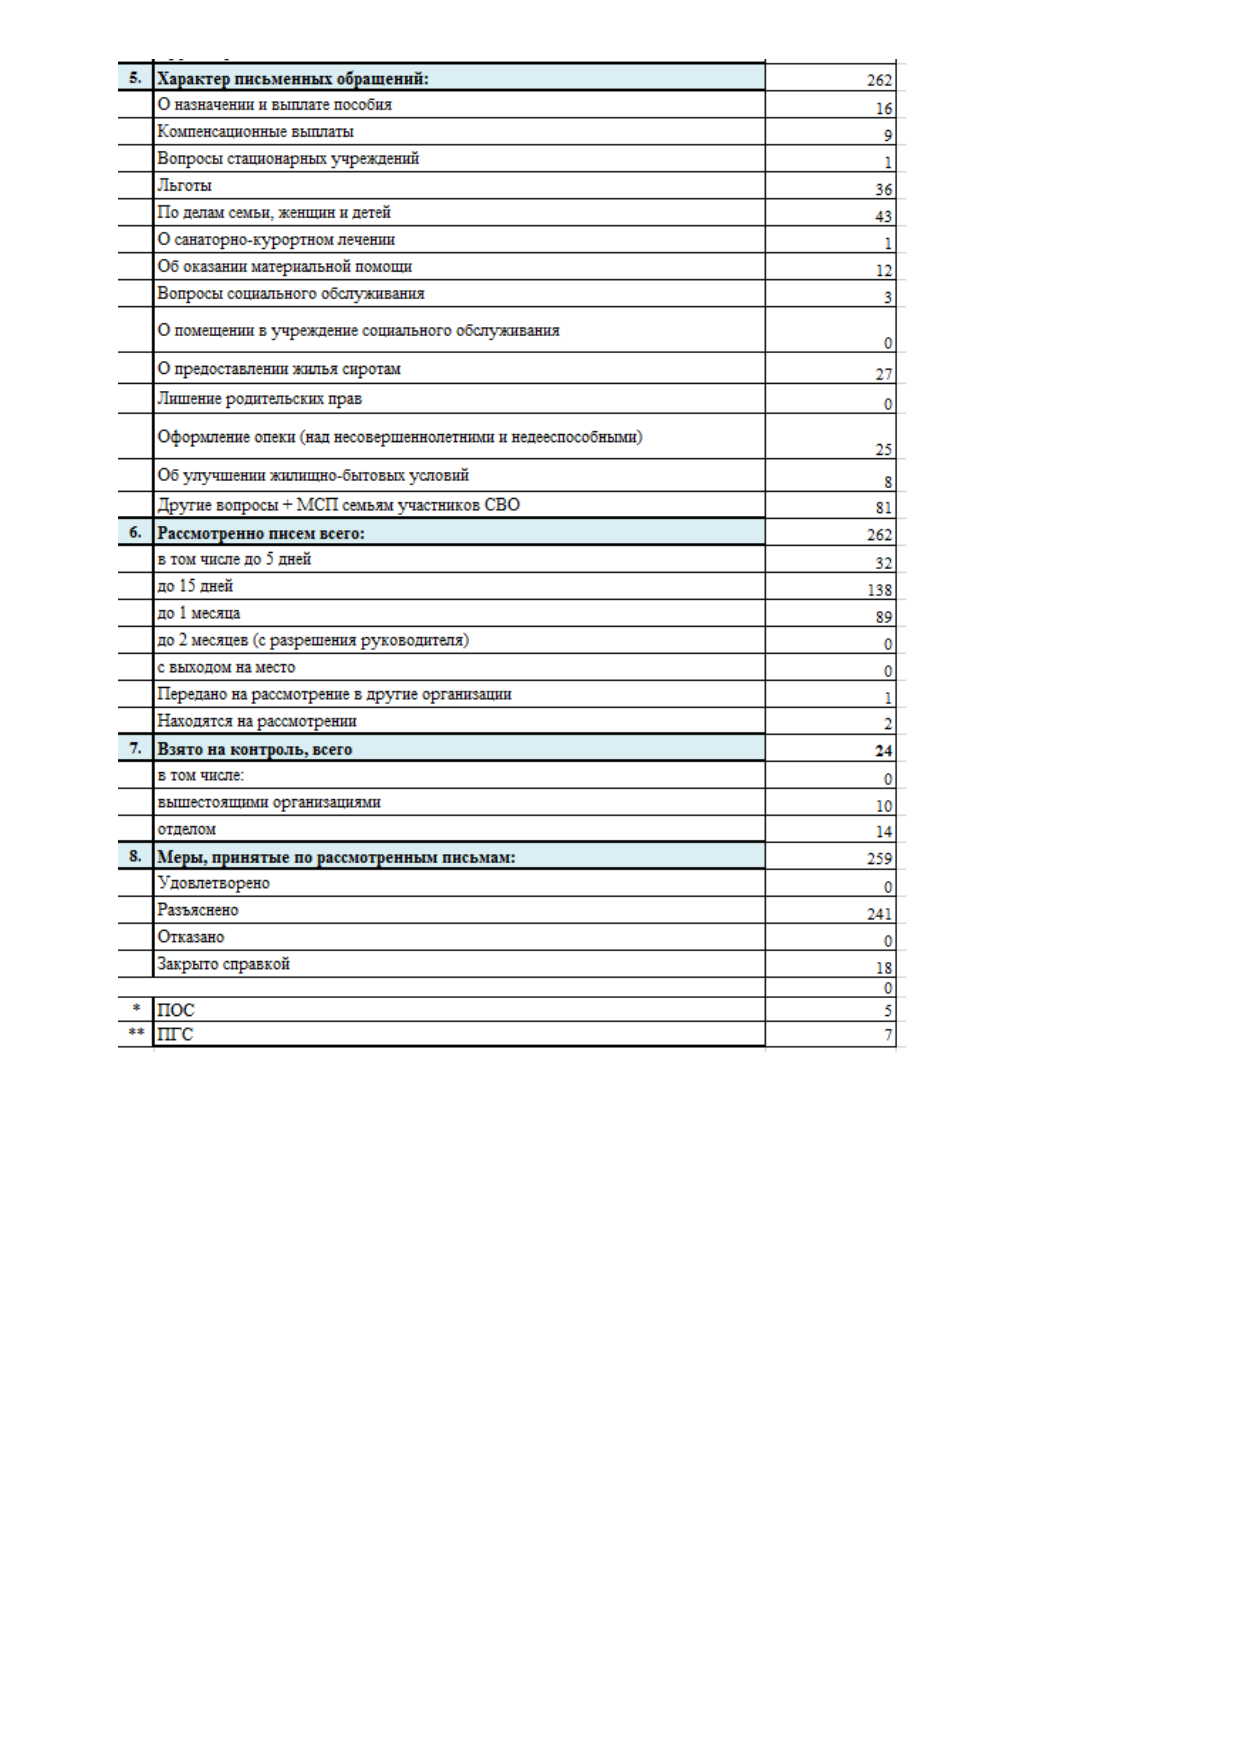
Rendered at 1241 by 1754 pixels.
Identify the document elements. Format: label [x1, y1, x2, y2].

picture [118, 59, 907, 1052]
